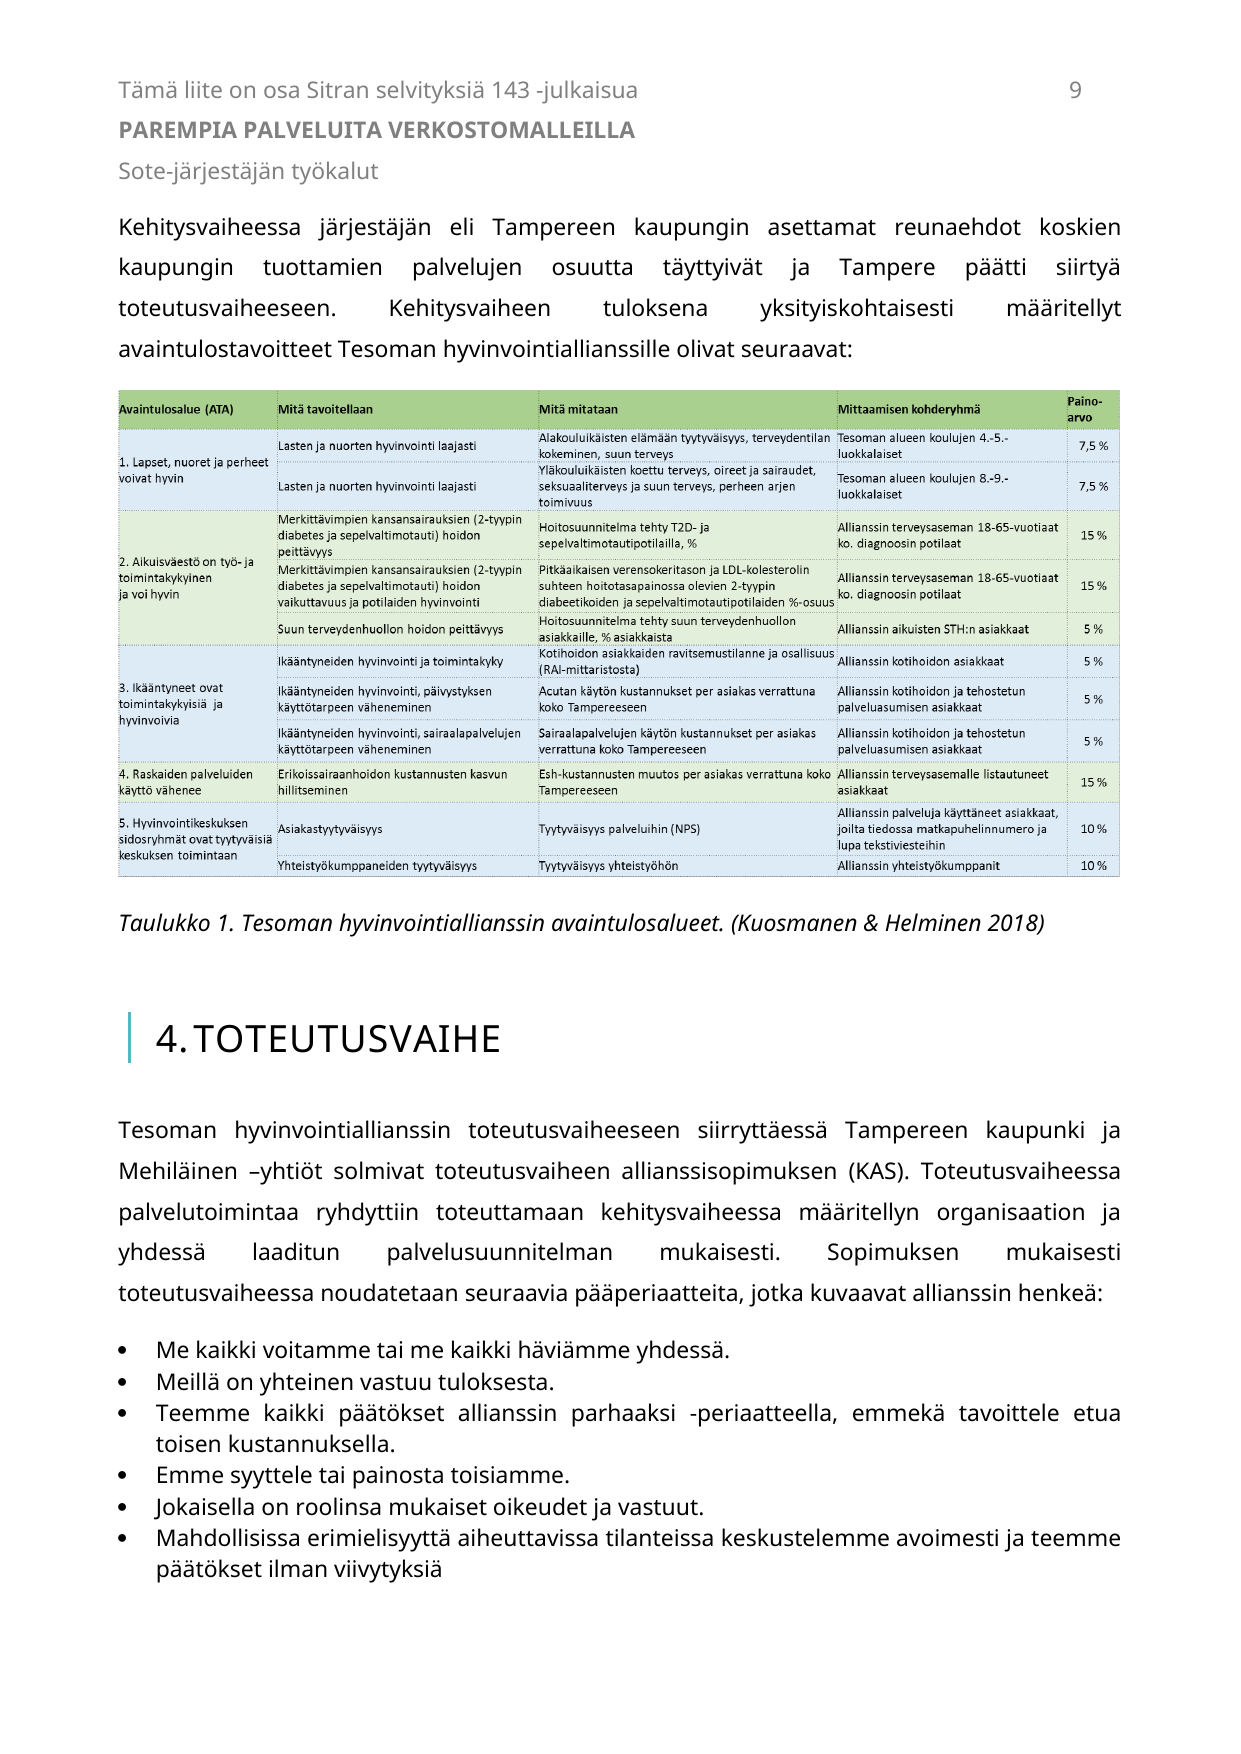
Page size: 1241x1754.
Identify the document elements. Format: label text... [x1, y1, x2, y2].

list Mahdollisissa erimielisyyttä aiheuttavissa tilanteissa keskustelemme avoimesti ja teemme päätökset ilman viivytyksiä [118, 1522, 1122, 1584]
list Meillä on yhteinen vastuu tuloksesta. [118, 1366, 1122, 1397]
list Emme syyttele tai painosta toisiamme. [118, 1459, 1122, 1491]
text Taulukko 1. Tesoman hyvinvointiallianssin avaintulosalueet. (Kuosmanen & Helminen 2018) [118, 907, 1122, 938]
text Tesoman hyvinvointiallianssin toteutusvaiheeseen siirryttäessä Tampereen kaupunki ja Mehiläinen –yhtiöt solmivat toteutusvaiheen allianssisopimuksen (KAS). Toteutusvaiheessa palvelutoimintaa ryhdyttiin toteuttamaan kehitysvaiheessa määritellyn organisaation ja yhdessä laaditun palvelusuunnitelman mukaisesti. Sopimuksen mukaisesti toteutusvaiheessa noudatetaan seuraavia pääperiaatteita, jotka kuvaavat allianssin henkeä: [118, 1114, 1122, 1308]
list Me kaikki voitamme tai me kaikki häviämme yhdessä. [118, 1334, 1122, 1366]
text Kehitysvaiheessa järjestäjän eli Tampereen kaupungin asettamat reunaehdot koskien kaupungin tuottamien palvelujen osuutta täyttyivät ja Tampere päätti siirtyä toteutusvaiheeseen. Kehitysvaiheen tuloksena yksityiskohtaisesti määritellyt avaintulostavoitteet Tesoman hyvinvointiallianssille olivat seuraavat: [118, 211, 1122, 364]
picture [118, 390, 1120, 882]
list Teemme kaikki päätökset allianssin parhaaksi -periaatteella, emmekä tavoittele etua toisen kustannuksella. [118, 1397, 1122, 1459]
list Jokaisella on roolinsa mukaiset oikeudet ja vastuut. [118, 1491, 1122, 1522]
subtitle Toteutusvaihe [131, 1012, 1122, 1063]
